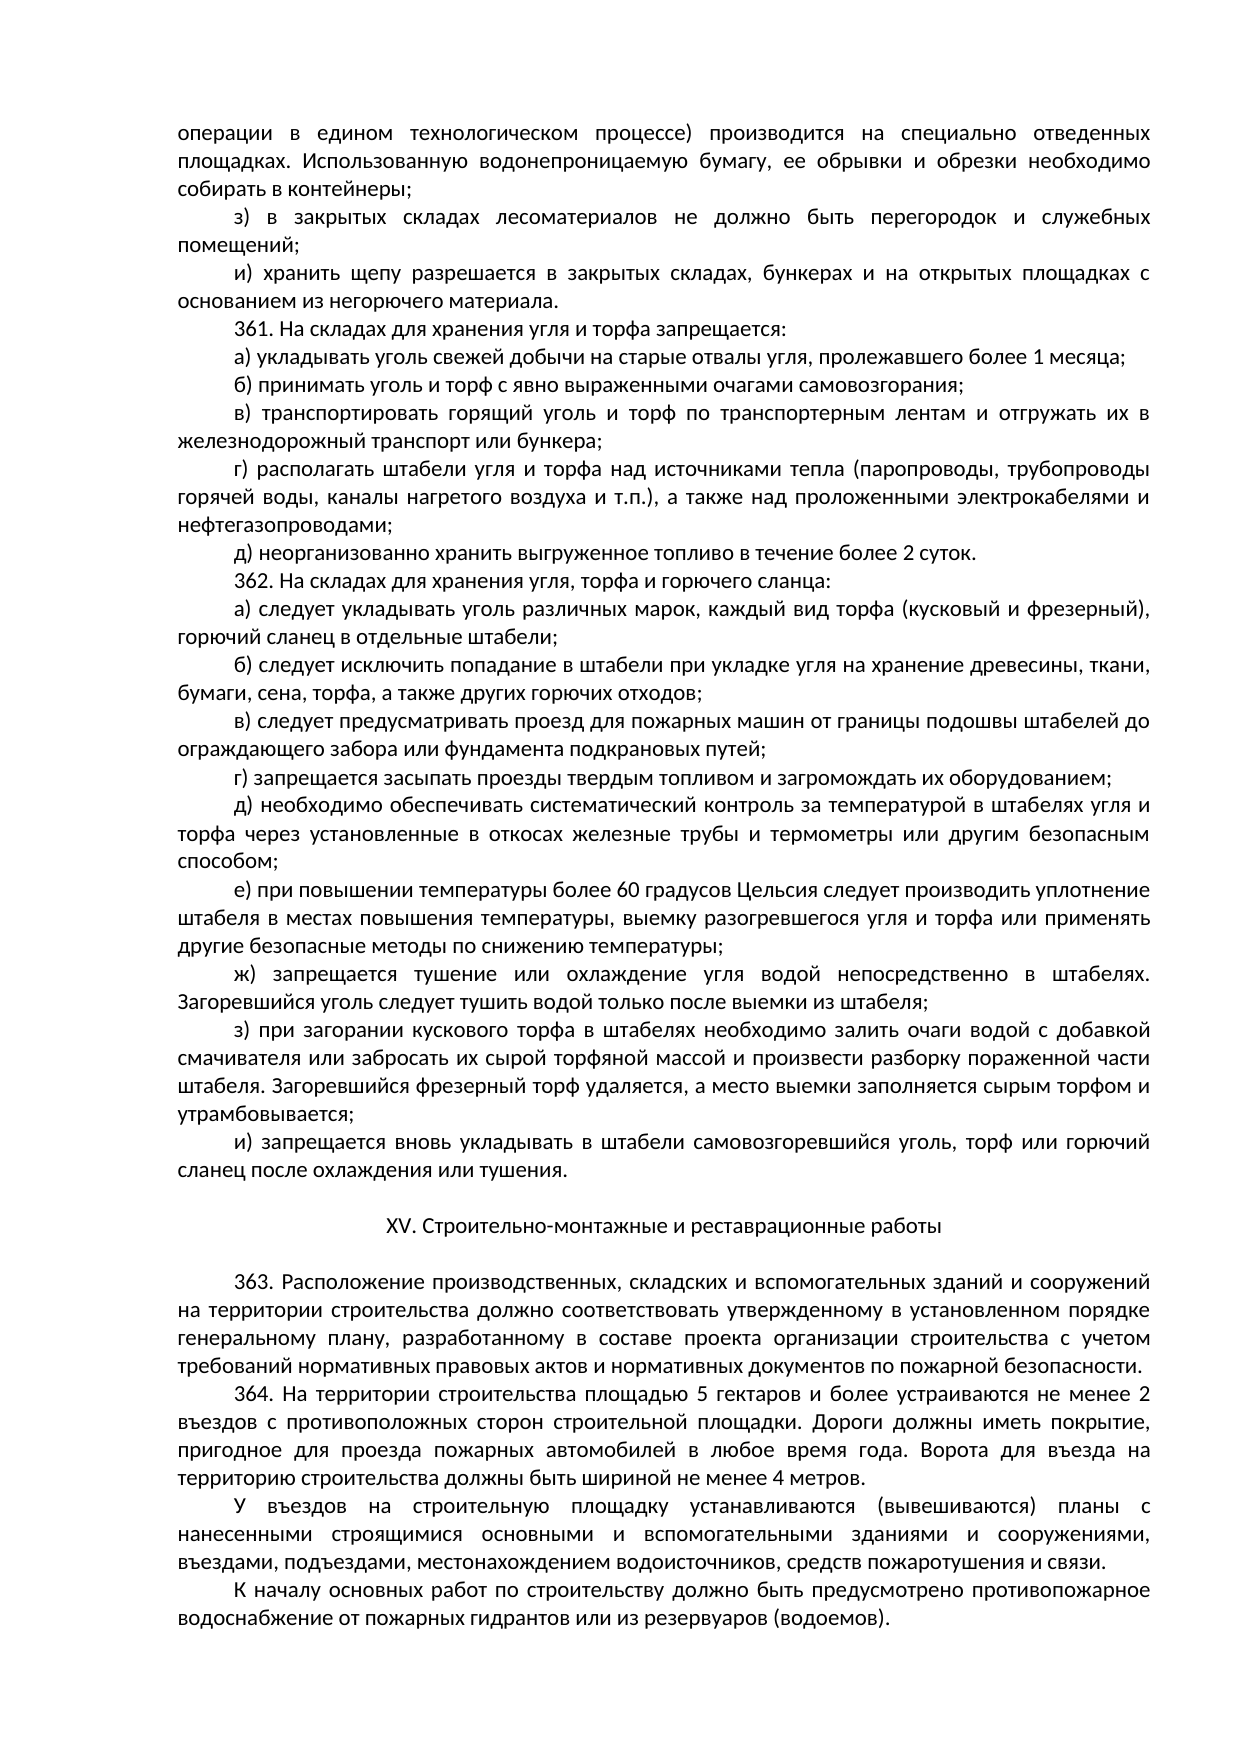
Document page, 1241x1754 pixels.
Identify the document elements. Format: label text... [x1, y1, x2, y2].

text 363. Расположение производственных, складских и вспомогательных зданий и сооружений на территории строительства должно соответствовать утвержденному в установленном порядке генеральному плану, разработанному в составе проекта организации строительства с учетом требований нормативных правовых актов и нормативных документов по пожарной безопасности. [177, 1267, 1152, 1379]
text в) следует предусматривать проезд для пожарных машин от границы подошвы штабелей до ограждающего забора или фундамента подкрановых путей; [177, 707, 1152, 763]
text е) при повышении температуры более 60 градусов Цельсия следует производить уплотнение штабеля в местах повышения температуры, выемку разогревшегося угля и торфа или применять другие безопасные методы по снижению температуры; [177, 875, 1152, 959]
text 364. На территории строительства площадью 5 гектаров и более устраиваются не менее 2 въездов с противоположных сторон строительной площадки. Дороги должны иметь покрытие, пригодное для проезда пожарных автомобилей в любое время года. Ворота для въезда на территорию строительства должны быть шириной не менее 4 метров. [177, 1379, 1152, 1491]
text г) запрещается засыпать проезды твердым топливом и загромождать их оборудованием; [177, 763, 1152, 791]
text ж) запрещается тушение или охлаждение угля водой непосредственно в штабелях. Загоревшийся уголь следует тушить водой только после выемки из штабеля; [177, 959, 1152, 1015]
text б) следует исключить попадание в штабели при укладке угля на хранение древесины, ткани, бумаги, сена, торфа, а также других горючих отходов; [177, 651, 1152, 707]
text а) следует укладывать уголь различных марок, каждый вид торфа (кусковый и фрезерный), горючий сланец в отдельные штабели; [177, 594, 1152, 651]
text з) в закрытых складах лесоматериалов не должно быть перегородок и служебных помещений; [177, 202, 1152, 258]
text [177, 118, 1152, 202]
text XV. Строительно-монтажные и реставрационные работы [177, 1211, 1152, 1239]
text 361. На складах для хранения угля и торфа запрещается: [177, 314, 1152, 342]
text У въездов на строительную площадку устанавливаются (вывешиваются) планы с нанесенными строящимися основными и вспомогательными зданиями и сооружениями, въездами, подъездами, местонахождением водоисточников, средств пожаротушения и связи. [177, 1491, 1152, 1575]
text а) укладывать уголь свежей добычи на старые отвалы угля, пролежавшего более 1 месяца; [177, 342, 1152, 370]
text б) принимать уголь и торф с явно выраженными очагами самовозгорания; [177, 370, 1152, 398]
text д) неорганизованно хранить выгруженное топливо в течение более 2 суток. [177, 538, 1152, 566]
text 362. На складах для хранения угля, торфа и горючего сланца: [177, 566, 1152, 594]
text и) хранить щепу разрешается в закрытых складах, бункерах и на открытых площадках с основанием из негорючего материала. [177, 258, 1152, 314]
text д) необходимо обеспечивать систематический контроль за температурой в штабелях угля и торфа через установленные в откосах железные трубы и термометры или другим безопасным способом; [177, 791, 1152, 875]
text з) при загорании кускового торфа в штабелях необходимо залить очаги водой с добавкой смачивателя или забросать их сырой торфяной массой и произвести разборку пораженной части штабеля. Загоревшийся фрезерный торф удаляется, а место выемки заполняется сырым торфом и утрамбовывается; [177, 1015, 1152, 1127]
text К началу основных работ по строительству должно быть предусмотрено противопожарное водоснабжение от пожарных гидрантов или из резервуаров (водоемов). [177, 1575, 1152, 1631]
text и) запрещается вновь укладывать в штабели самовозгоревшийся уголь, торф или горючий сланец после охлаждения или тушения. [177, 1127, 1152, 1183]
text г) располагать штабели угля и торфа над источниками тепла (паропроводы, трубопроводы горячей воды, каналы нагретого воздуха и т.п.), а также над проложенными электрокабелями и нефтегазопроводами; [177, 454, 1152, 538]
text в) транспортировать горящий уголь и торф по транспортерным лентам и отгружать их в железнодорожный транспорт или бункера; [177, 398, 1152, 454]
